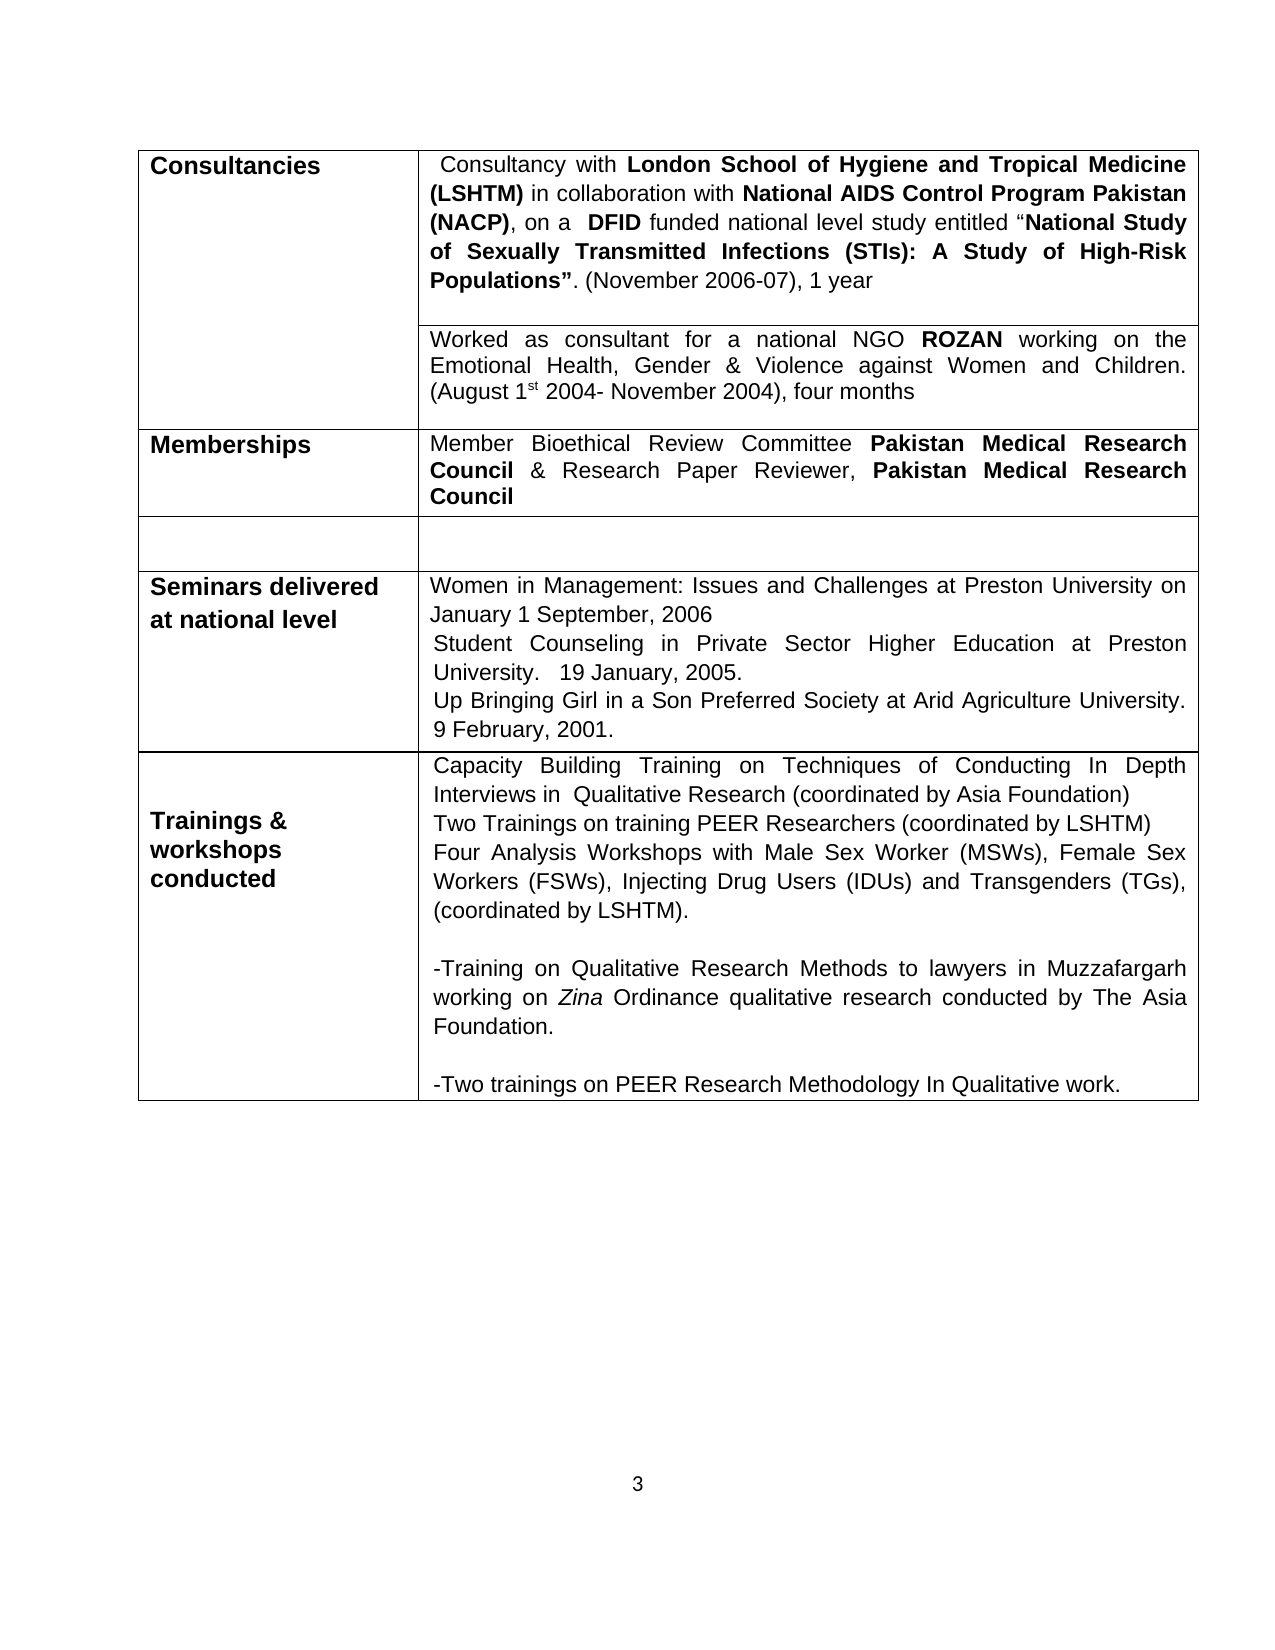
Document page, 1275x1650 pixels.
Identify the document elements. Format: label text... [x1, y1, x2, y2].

table_cell Women in Management: Issues and Challenges at Preston University on January 1 September, 2006 Student Counseling in Private Sector Higher Education at Preston University. 19 January, 2005. Up Bringing Girl in a Son Preferred Society at Arid Agriculture University. 9 February, 2001. [419, 572, 1198, 751]
table_cell [419, 517, 1198, 571]
table_cell Seminars delivered at national level [139, 572, 418, 751]
table_cell Trainings & workshops conducted [139, 753, 418, 1100]
table_cell Memberships [139, 430, 418, 516]
table_cell Consultancies [139, 151, 418, 429]
table_cell Capacity Building Training on Techniques of Conducting In Depth Interviews in Qualitative Research (coordinated by Asia Foundation) Two Trainings on training PEER Researchers (coordinated by LSHTM) Four Analysis Workshops with Male Sex Worker (MSWs), Female Sex Workers (FSWs), Injecting Drug Users (IDUs) and Transgenders (TGs), (coordinated by LSHTM). -Training on Qualitative Research Methods to lawyers in Muzzafargarh working on Zina Ordinance qualitative research conducted by The Asia Foundation. -Two trainings on PEER Research Methodology In Qualitative work. [419, 753, 1198, 1100]
table_cell Worked as consultant for a national NGO ROZAN working on the Emotional Health, Gender & Violence against Women and Children. (August 1st 2004- November 2004), four months [419, 326, 1198, 429]
table_cell Member Bioethical Review Committee Pakistan Medical Research Council & Research Paper Reviewer, Pakistan Medical Research Council [419, 430, 1198, 516]
table_cell Consultancy with London School of Hygiene and Tropical Medicine (LSHTM) in collaboration with National AIDS Control Program Pakistan (NACP), on a DFID funded national level study entitled “National Study of Sexually Transmitted Infections (STIs): A Study of High-Risk Populations”. (November 2006-07), 1 year [419, 151, 1198, 324]
table_cell [139, 517, 418, 571]
